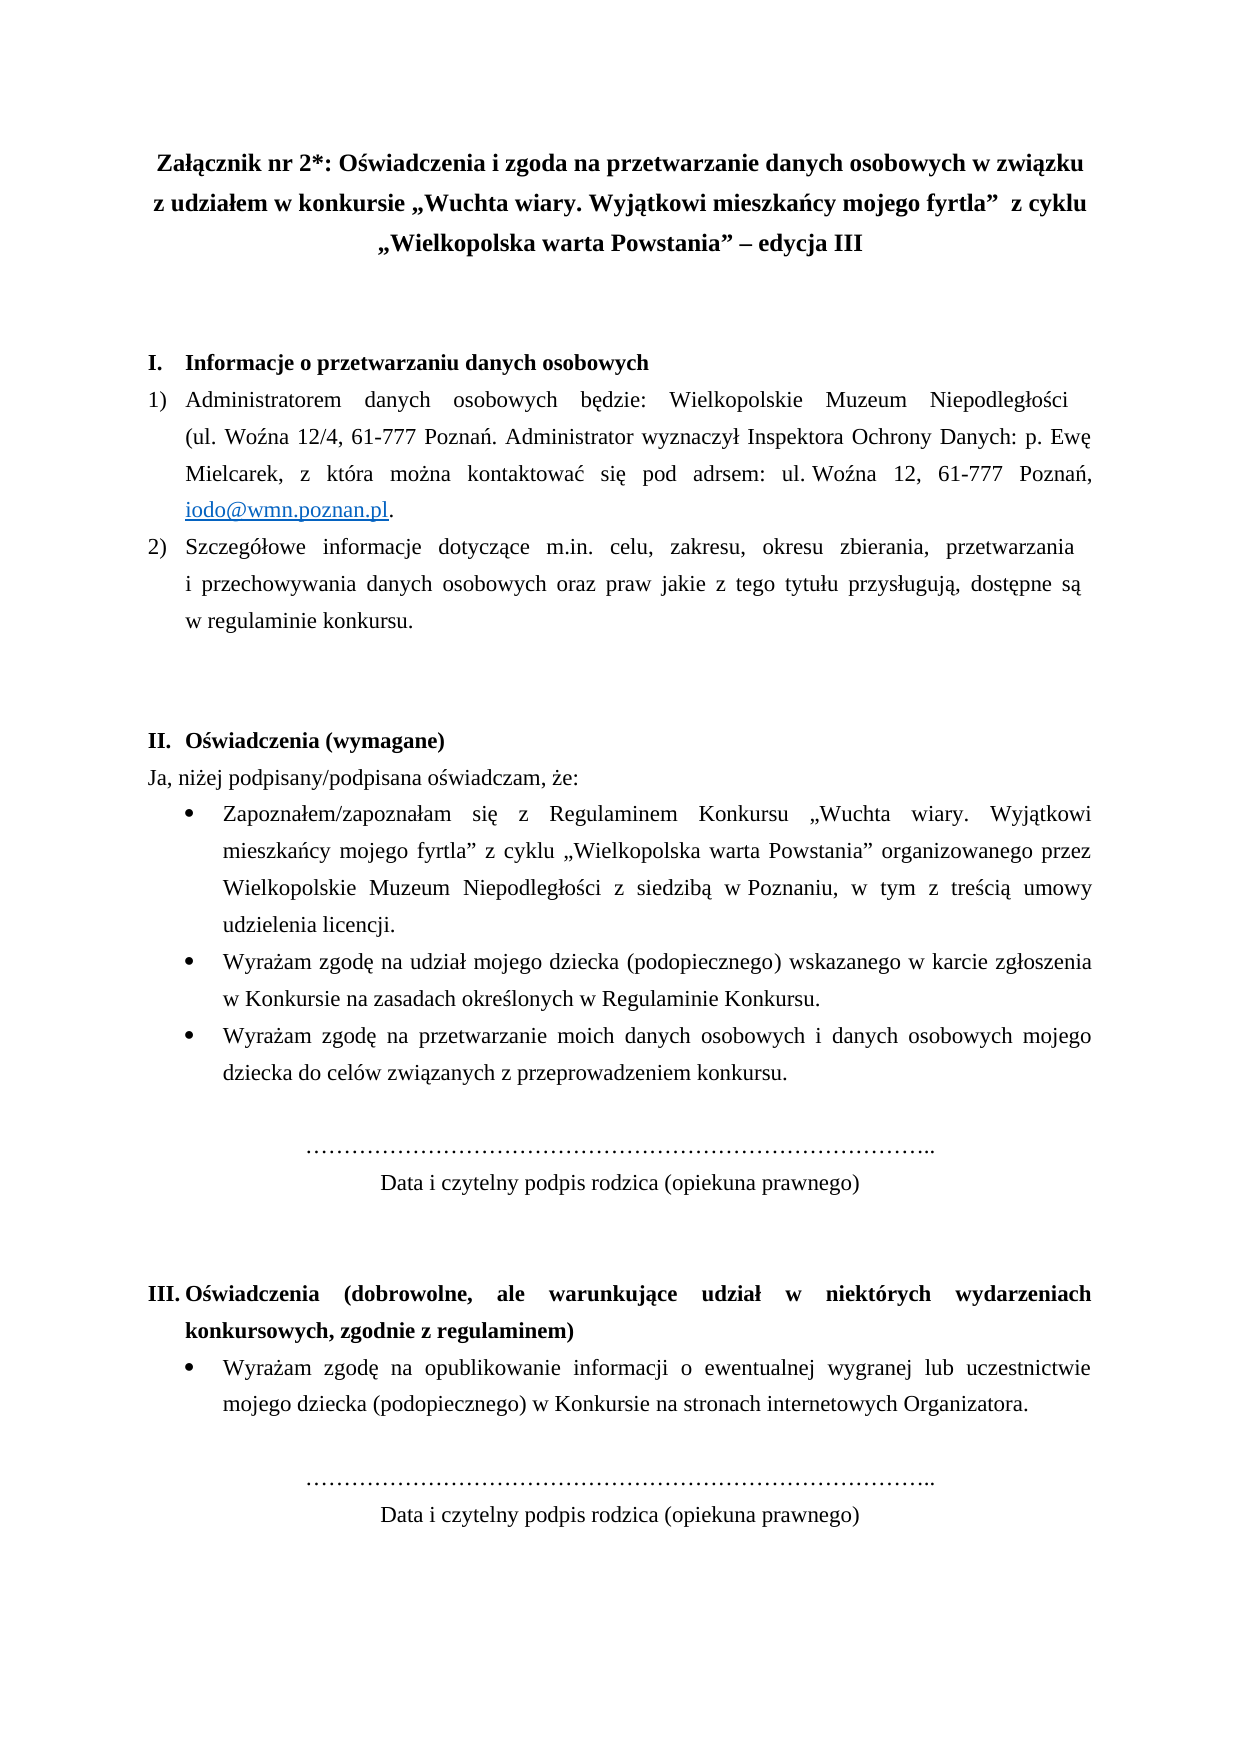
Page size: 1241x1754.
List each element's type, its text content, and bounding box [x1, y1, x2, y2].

list Oświadczenia (dobrowolne, ale warunkujące udział w niektórych wydarzeniach konkursowych, zgodnie z regulaminem) [148, 1280, 1093, 1343]
list Informacje o przetwarzaniu danych osobowych [148, 349, 1093, 375]
list Oświadczenia (wymagane) [148, 727, 1093, 753]
list Wyrażam zgodę na udział mojego dziecka (podopiecznego) wskazanego w karcie zgłoszenia w Konkursie na zasadach określonych w Regulaminie Konkursu. [185, 948, 1093, 1011]
text Data i czytelny podpis rodzica (opiekuna prawnego) [148, 1169, 1093, 1196]
list Wyrażam zgodę na przetwarzanie moich danych osobowych i danych osobowych mojego dziecka do celów związanych z przeprowadzeniem konkursu. [185, 1022, 1093, 1085]
text Data i czytelny podpis rodzica (opiekuna prawnego) [148, 1501, 1093, 1527]
text ……………………………………………………………………….. [148, 1464, 1093, 1491]
text Ja, niżej podpisany/podpisana oświadczam, że: [148, 764, 1093, 790]
text ……………………………………………………………………….. [148, 1132, 1093, 1159]
list Administratorem danych osobowych będzie: Wielkopolskie Muzeum Niepodległości (ul. Woźna 12/4, 61-777 Poznań. Administrator wyznaczył Inspektora Ochrony Danych: p. Ewę Mielcarek, z która można kontaktować się pod adrsem: ul. Woźna 12, 61-777 Poznań, iodo@wmn.poznan.pl. [148, 386, 1093, 523]
list Zapoznałem/zapoznałam się z Regulaminem Konkursu „Wuchta wiary. Wyjątkowi mieszkańcy mojego fyrtla” z cyklu „Wielkopolska warta Powstania” organizowanego przez Wielkopolskie Muzeum Niepodległości z siedzibą w Poznaniu, w tym z treścią umowy udzielenia licencji. [185, 801, 1093, 937]
list Wyrażam zgodę na opublikowanie informacji o ewentualnej wygranej lub uczestnictwie mojego dziecka (podopiecznego) w Konkursie na stronach internetowych Organizatora. [185, 1354, 1093, 1417]
list Szczegółowe informacje dotyczące m.in. celu, zakresu, okresu zbierania, przetwarzania i przechowywania danych osobowych oraz praw jakie z tego tytułu przysługują, dostępne są w regulaminie konkursu. [148, 533, 1093, 633]
text Załącznik nr 2*: Oświadczenia i zgoda na przetwarzanie danych osobowych w związku z udziałem w konkursie „Wuchta wiary. Wyjątkowi mieszkańcy mojego fyrtla” z cyklu „Wielkopolska warta Powstania” – edycja III [148, 148, 1093, 257]
